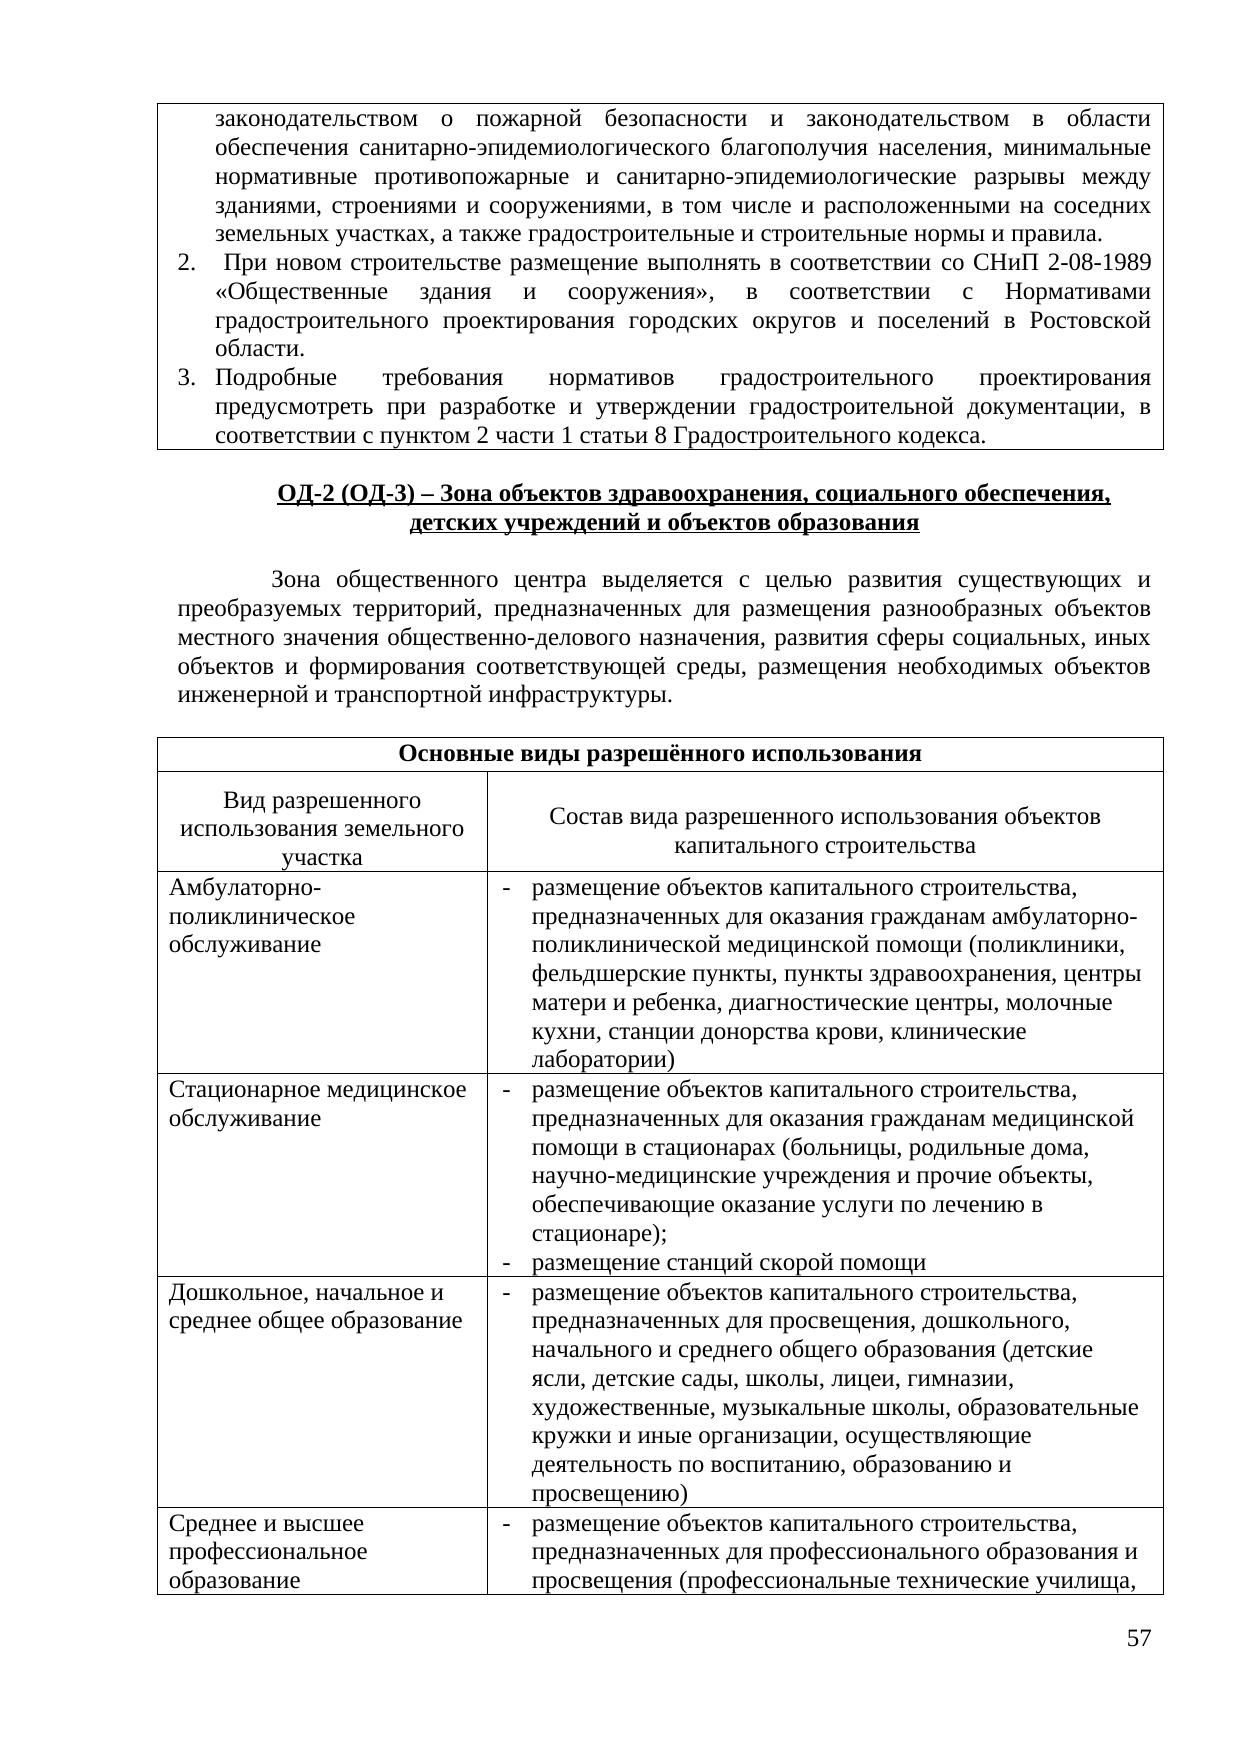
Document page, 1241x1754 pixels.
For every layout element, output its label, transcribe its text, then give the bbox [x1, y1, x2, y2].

table_header Основные виды разрешённого использования [158, 738, 1163, 771]
table_cell Состав вида разрешенного использования объектов капитального строительства [488, 772, 1163, 871]
table_cell Стационарное медицинское обслуживание [158, 1074, 487, 1276]
table_cell Вид разрешенного использования земельного участка [158, 772, 487, 871]
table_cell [158, 1508, 487, 1594]
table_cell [488, 1508, 1163, 1594]
table_cell размещение объектов капитального строительства, предназначенных для оказания гражданам медицинской помощи в стационарах (больницы, родильные дома, научно-медицинские учреждения и прочие объекты, обеспечивающие оказание услуги по лечению в стационаре); размещение станций скорой помощи [488, 1074, 1163, 1276]
table_cell размещение объектов капитального строительства, предназначенных для оказания гражданам амбулаторно-поликлинической медицинской помощи (поликлиники, фельдшерские пункты, пункты здравоохранения, центры матери и ребенка, диагностические центры, молочные кухни, станции донорства крови, клинические лаборатории) [488, 872, 1163, 1073]
text Зона общественного центра выделяется с целью развития существующих и преобразуемых территорий, предназначенных для размещения разнообразных объектов местного значения общественно-делового назначения, развития сферы социальных, иных объектов и формирования соответствующей среды, размещения необходимых объектов инженерной и транспортной инфраструктуры. [177, 564, 1152, 708]
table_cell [158, 104, 1163, 448]
table_cell Амбулаторно-поликлиническое обслуживание [158, 872, 487, 1073]
table_cell Дошкольное, начальное и среднее общее образование [158, 1277, 487, 1507]
text ОД-2 (ОД-3) – Зона объектов здравоохранения, социального обеспечения, детских учреждений и объектов образования [177, 478, 1152, 536]
table_cell размещение объектов капитального строительства, предназначенных для просвещения, дошкольного, начального и среднего общего образования (детские ясли, детские сады, школы, лицеи, гимназии, художественные, музыкальные школы, образовательные кружки и иные организации, осуществляющие деятельность по воспитанию, образованию и просвещению) [488, 1277, 1163, 1507]
